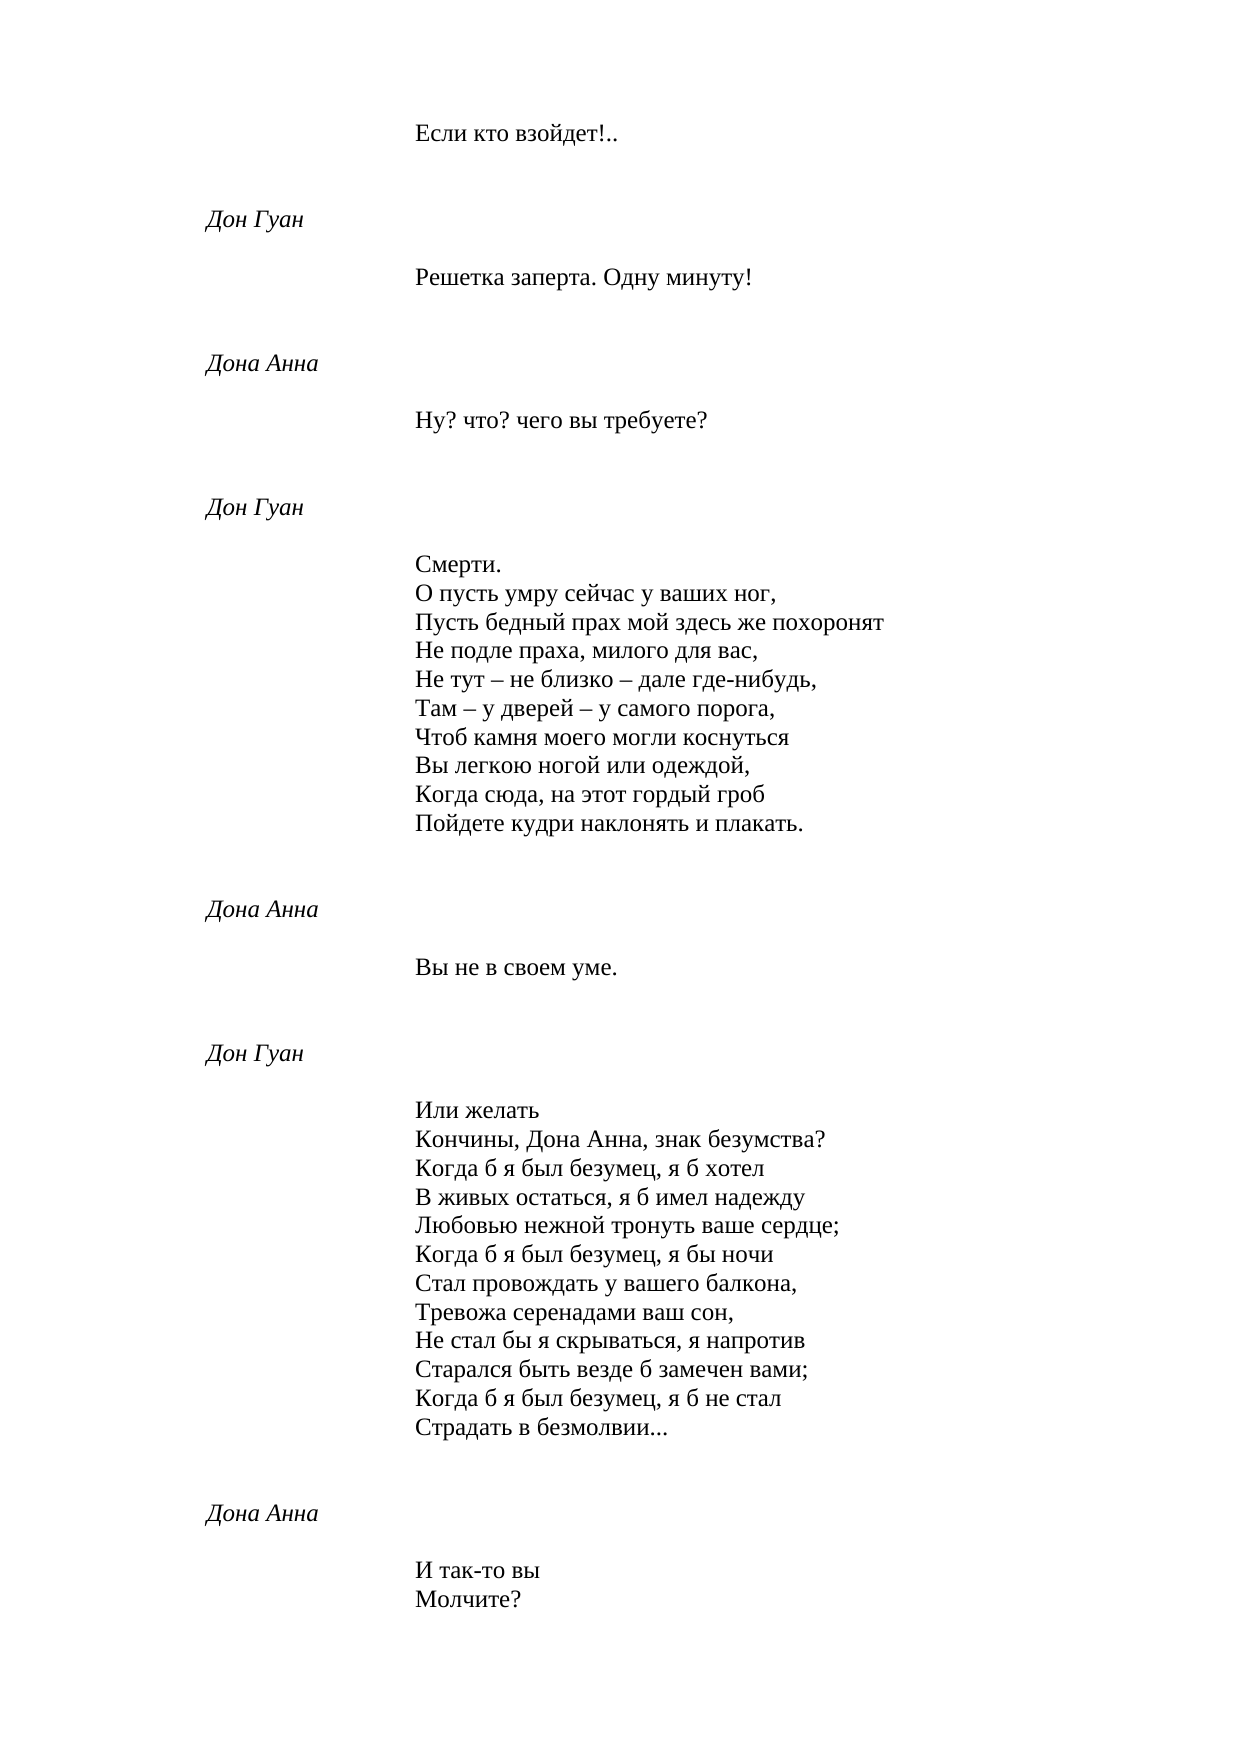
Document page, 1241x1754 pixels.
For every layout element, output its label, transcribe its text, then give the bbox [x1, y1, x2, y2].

text Там – у дверей – у самого порога, [356, 693, 1089, 722]
text Любовью нежной тронуть ваше сердце; [356, 1211, 1089, 1239]
text Не тут – не близко – дале где-нибудь, [356, 664, 1089, 693]
text Страдать в безмолвии... [356, 1412, 1089, 1441]
text Кончины, Дона Анна, знак безумства? [356, 1124, 1089, 1153]
text Дона Анна [148, 894, 1152, 923]
text О пусть умру сейчас у ваших ног, [356, 578, 1089, 607]
text Тревожа серенадами ваш сон, [356, 1297, 1089, 1326]
text Решетка заперта. Одну минуту! [356, 262, 1089, 291]
text Не подле праха, милого для вас, [356, 636, 1089, 664]
text Молчите? [356, 1584, 1089, 1613]
text Или желать [356, 1096, 1089, 1124]
text Не стал бы я скрываться, я напротив [356, 1326, 1089, 1354]
text Ну? что? чего вы требуете? [356, 406, 1089, 434]
text Дон Гуан [148, 204, 1152, 233]
text Когда сюда, на этот гордый гроб [356, 779, 1089, 808]
text Смерти. [356, 549, 1089, 578]
text Когда б я был безумец, я бы ночи [356, 1239, 1089, 1268]
text Дона Анна [148, 1498, 1152, 1527]
text Пусть бедный прах мой здесь же похоронят [356, 607, 1089, 636]
text Вы легкою ногой или одеждой, [356, 751, 1089, 779]
text Когда б я был безумец, я б не стал [356, 1383, 1089, 1412]
text Дон Гуан [148, 1038, 1152, 1067]
text Если кто взойдет!.. [356, 118, 1089, 147]
text Когда б я был безумец, я б хотел [356, 1153, 1089, 1182]
text Дона Анна [148, 348, 1152, 377]
text В живых остаться, я б имел надежду [356, 1182, 1089, 1211]
text Чтоб камня моего могли коснуться [356, 722, 1089, 751]
text Стал провождать у вашего балкона, [356, 1268, 1089, 1297]
text Дон Гуан [148, 492, 1152, 521]
text Пойдете кудри наклонять и плакать. [356, 808, 1089, 837]
text Вы не в своем уме. [356, 952, 1089, 981]
text И так-то вы [356, 1556, 1089, 1584]
text Старался быть везде б замечен вами; [356, 1354, 1089, 1383]
